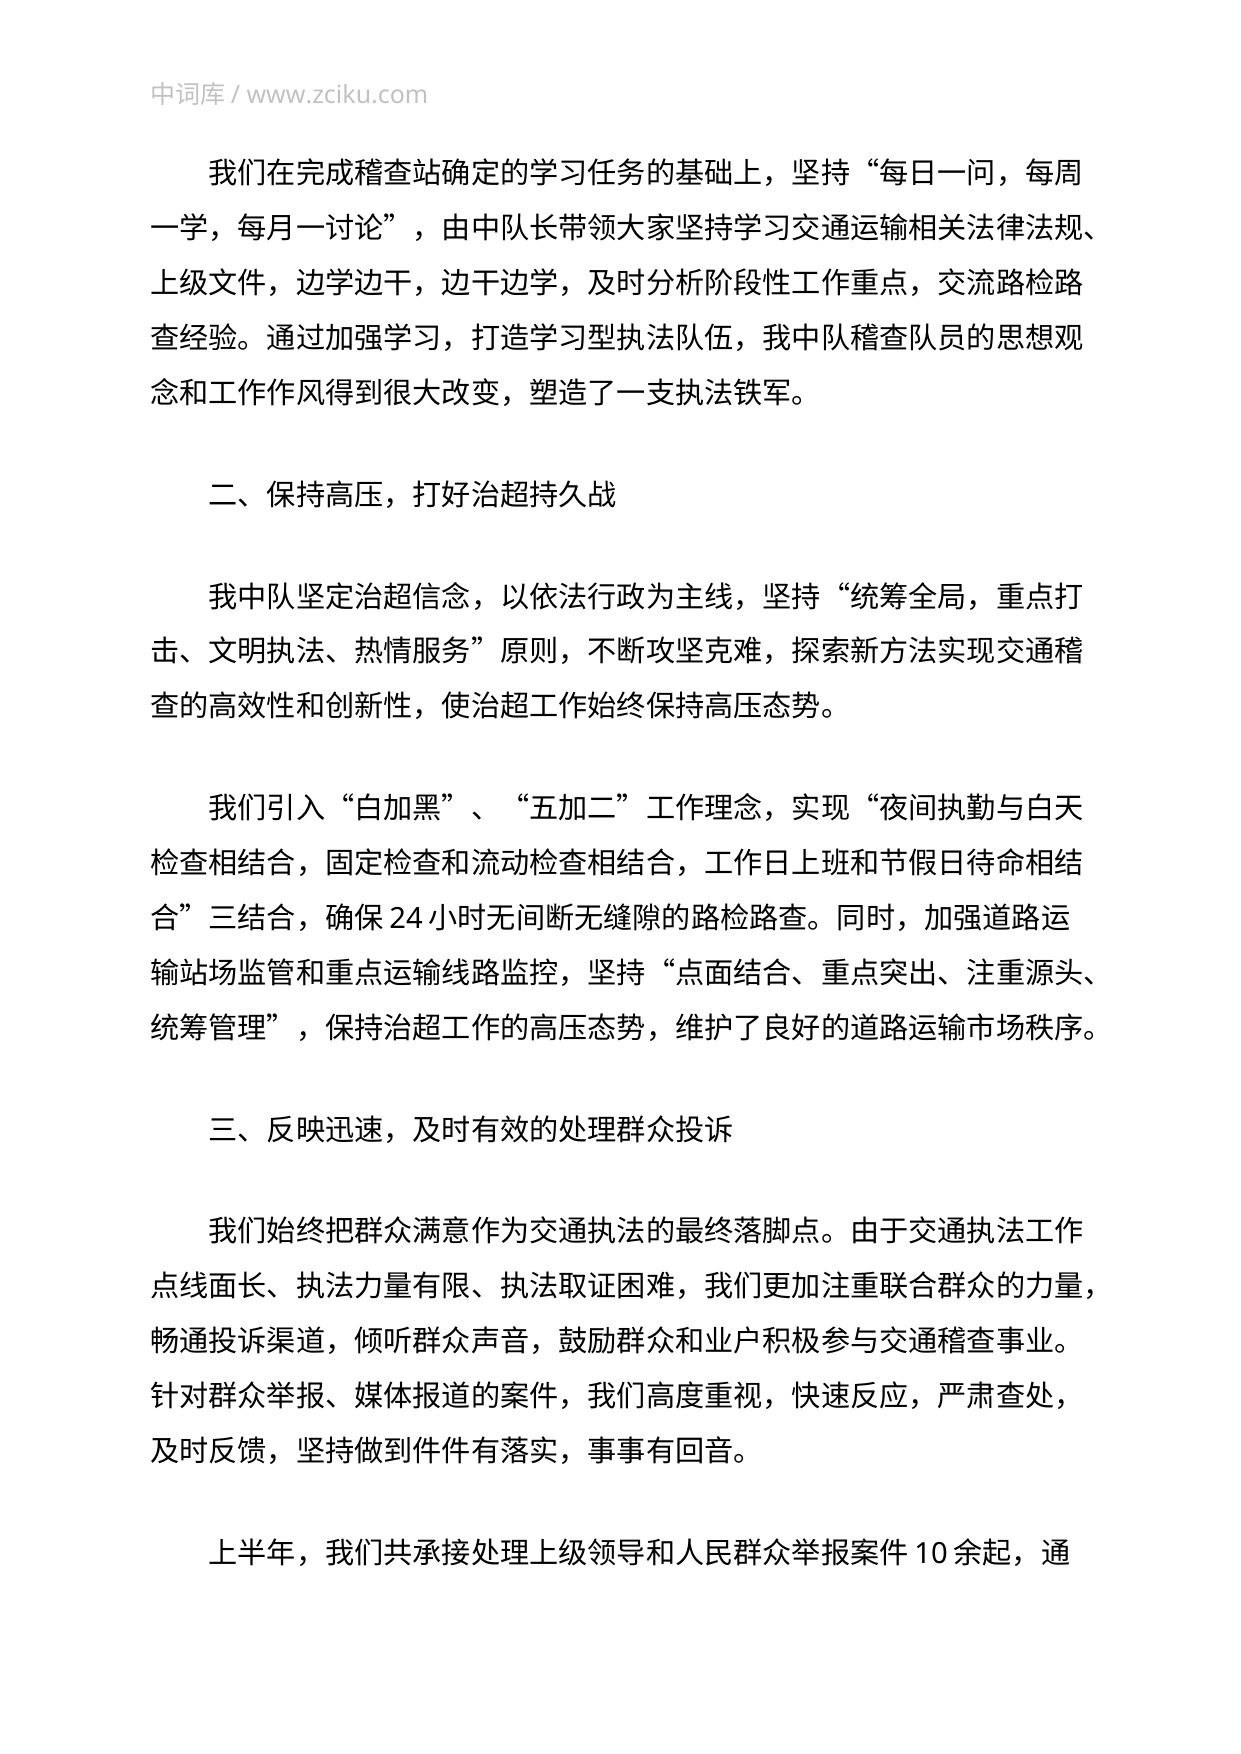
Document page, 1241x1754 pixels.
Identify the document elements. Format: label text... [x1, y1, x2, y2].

text 我们引入“白加黑”、“五加二”工作理念，实现“夜间执勤与白天检查相结合，固定检查和流动检查相结合，工作日上班和节假日待命相结合”三结合，确保24小时无间断无缝隙的路检路查。同时，加强道路运输站场监管和重点运输线路监控，坚持“点面结合、重点突出、注重源头、统筹管理”，保持治超工作的高压态势，维护了良好的道路运输市场秩序。 [150, 785, 1090, 1047]
text 我们在完成稽查站确定的学习任务的基础上，坚持“每日一问，每周一学，每月一讨论”，由中队长带领大家坚持学习交通运输相关法律法规、上级文件，边学边干，边干边学，及时分析阶段性工作重点，交流路检路查经验。通过加强学习，打造学习型执法队伍，我中队稽查队员的思想观念和工作作风得到很大改变，塑造了一支执法铁军。 [150, 150, 1090, 412]
text 我中队坚定治超信念，以依法行政为主线，坚持“统筹全局，重点打击、文明执法、热情服务”原则，不断攻坚克难，探索新方法实现交通稽查的高效性和创新性，使治超工作始终保持高压态势。 [150, 573, 1090, 725]
text 三、反映迅速，及时有效的处理群众投诉 [150, 1106, 1090, 1148]
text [150, 1529, 1090, 1572]
text 二、保持高压，打好治超持久战 [150, 471, 1090, 514]
text 我们始终把群众满意作为交通执法的最终落脚点。由于交通执法工作点线面长、执法力量有限、执法取证困难，我们更加注重联合群众的力量，畅通投诉渠道，倾听群众声音，鼓励群众和业户积极参与交通稽查事业。针对群众举报、媒体报道的案件，我们高度重视，快速反应，严肃查处，及时反馈，坚持做到件件有落实，事事有回音。 [150, 1208, 1090, 1470]
